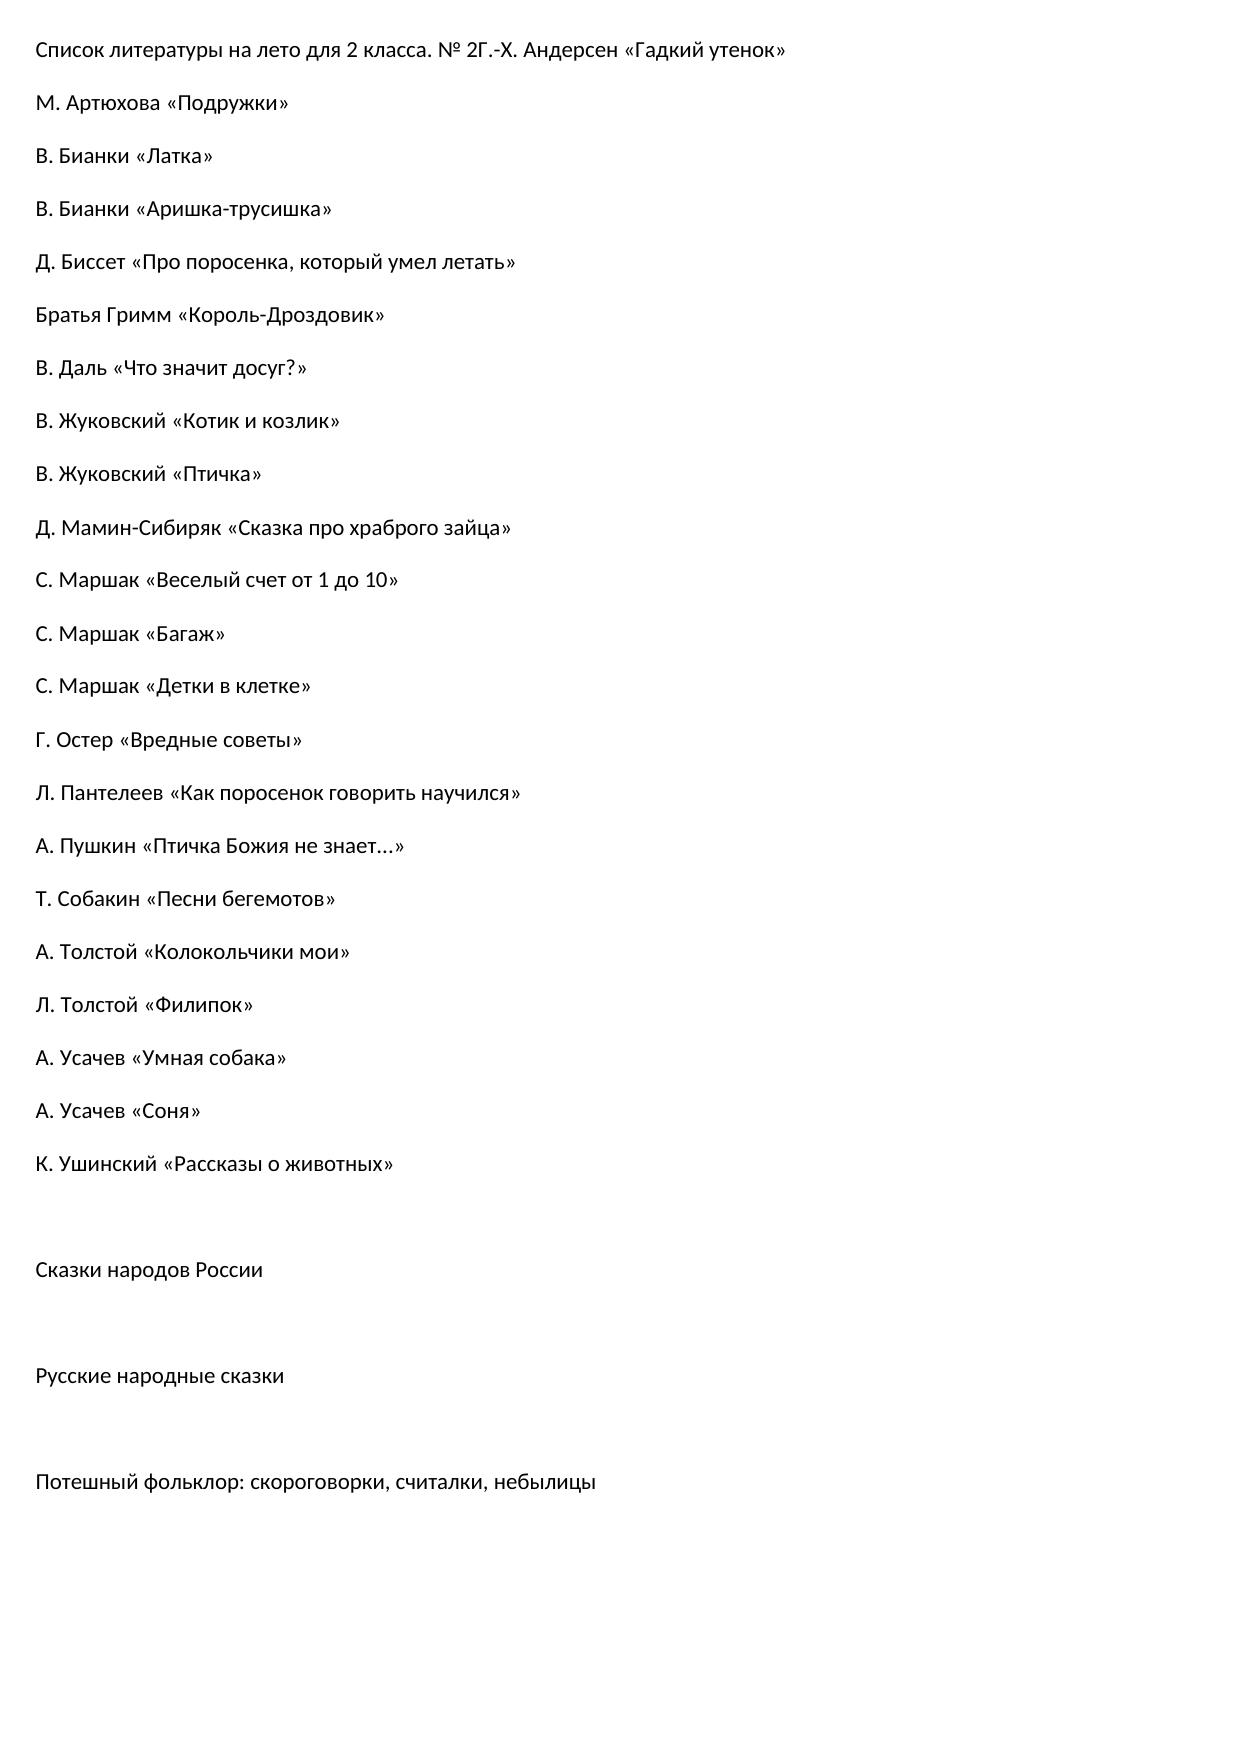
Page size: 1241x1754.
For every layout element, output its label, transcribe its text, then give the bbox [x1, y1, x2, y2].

text А. Усачев «Умная собака» [35, 1043, 1205, 1071]
text В. Бианки «Аришка-трусишка» [35, 194, 1205, 222]
text Русские народные сказки [35, 1361, 1205, 1389]
text А. Толстой «Колокольчики мои» [35, 937, 1205, 965]
text А. Пушкин «Птичка Божия не знает...» [35, 831, 1205, 859]
text Д. Мамин-Сибиряк «Сказка про храброго зайца» [35, 513, 1205, 541]
text Сказки народов России [35, 1255, 1205, 1283]
text Л. Толстой «Филипок» [35, 990, 1205, 1018]
text Потешный фольклор: скороговорки, считалки, небылицы [35, 1467, 1205, 1495]
text С. Маршак «Багаж» [35, 619, 1205, 647]
text Д. Биссет «Про поросенка, который умел летать» [35, 247, 1205, 276]
text В. Бианки «Латка» [35, 141, 1205, 169]
text Л. Пантелеев «Как поросенок говорить научился» [35, 778, 1205, 806]
text Т. Собакин «Песни бегемотов» [35, 884, 1205, 912]
text С. Маршак «Детки в клетке» [35, 672, 1205, 700]
text В. Даль «Что значит досуг?» [35, 353, 1205, 382]
text В. Жуковский «Котик и козлик» [35, 407, 1205, 434]
text К. Ушинский «Рассказы о животных» [35, 1149, 1205, 1177]
text В. Жуковский «Птичка» [35, 459, 1205, 488]
text Братья Гримм «Король-Дроздовик» [35, 301, 1205, 328]
text А. Усачев «Соня» [35, 1096, 1205, 1124]
text Г. Остер «Вредные советы» [35, 725, 1205, 753]
text Список литературы на лето для 2 класса. № 2Г.-Х. Андерсен «Гадкий утенок» [35, 35, 1205, 63]
text М. Артюхова «Подружки» [35, 88, 1205, 116]
text С. Маршак «Веселый счет от 1 до 10» [35, 566, 1205, 594]
